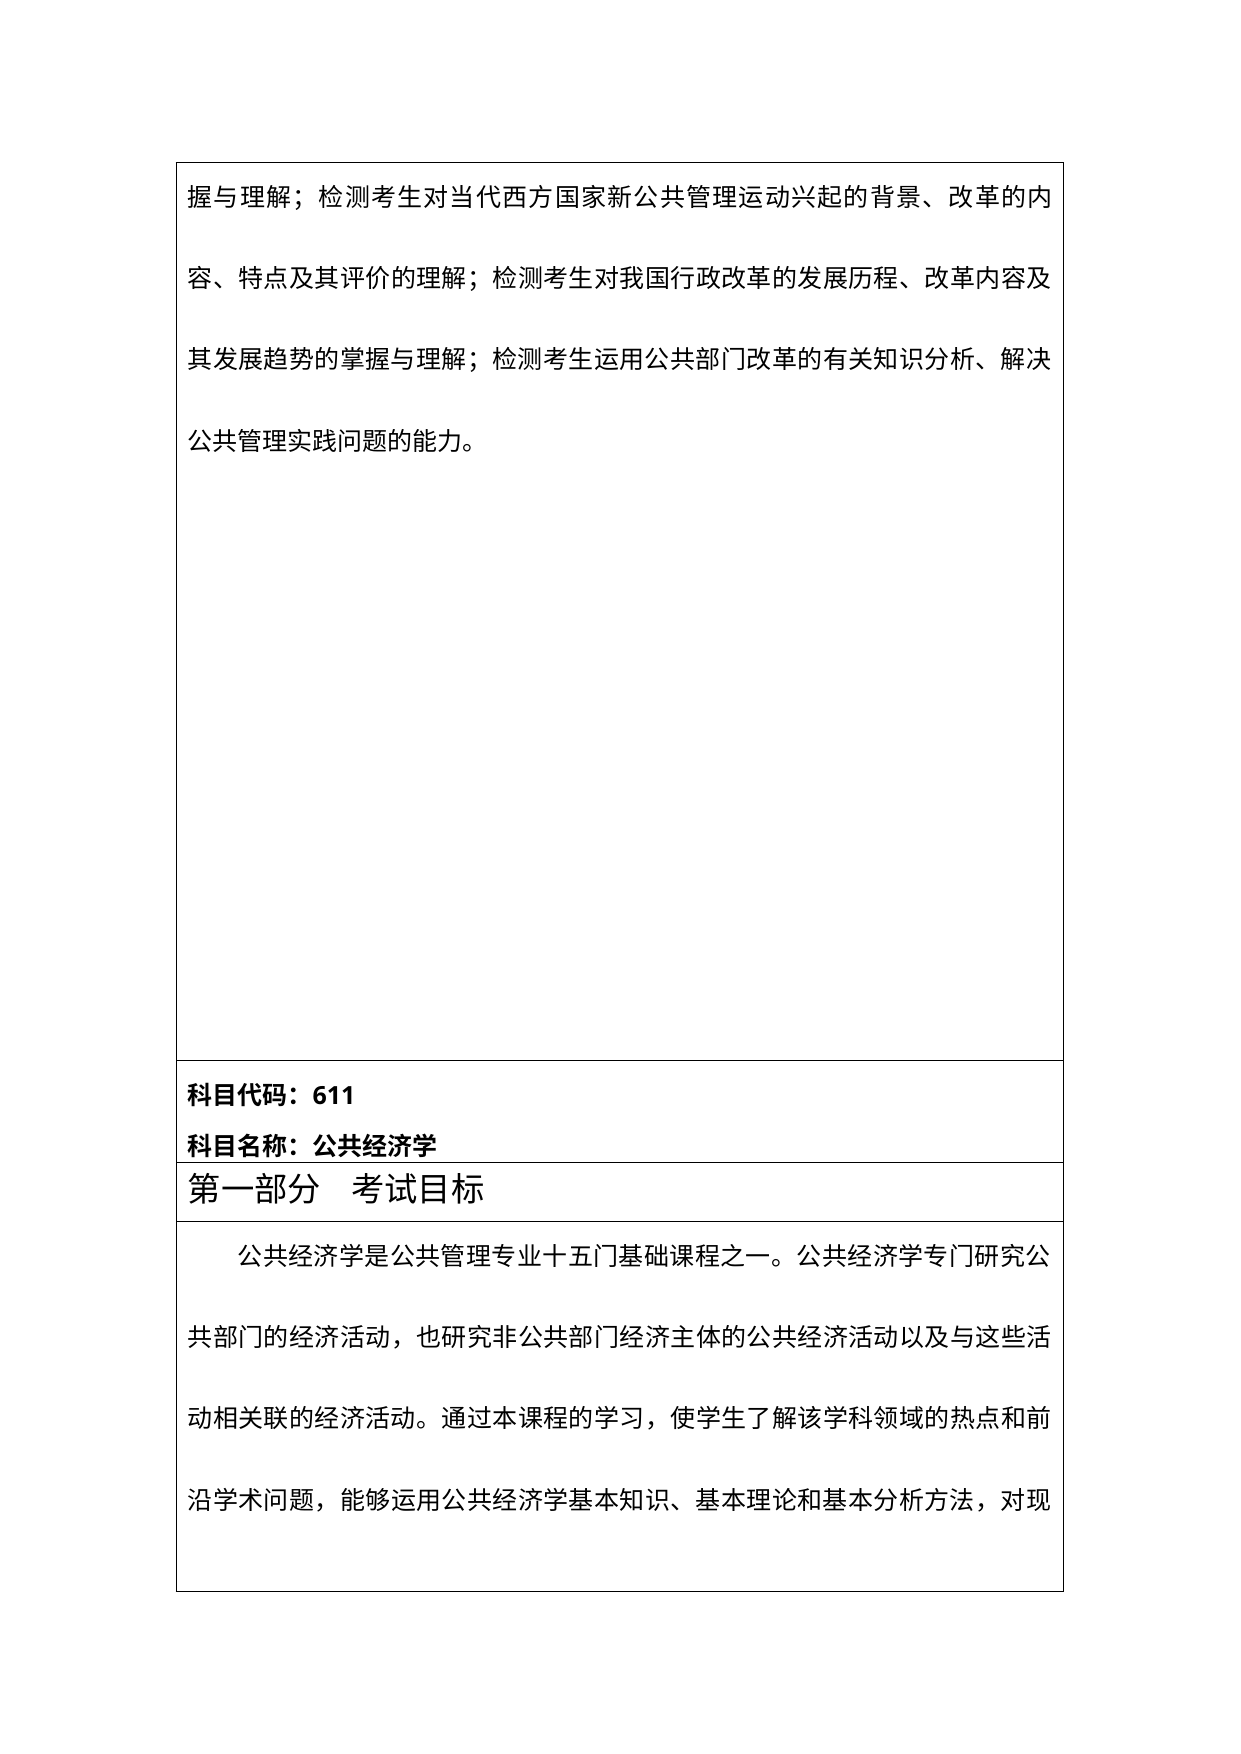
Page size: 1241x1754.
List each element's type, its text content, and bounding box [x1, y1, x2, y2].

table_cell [177, 1222, 1063, 1591]
table_cell 科目代码：611 科目名称：公共经济学 [177, 1061, 1063, 1162]
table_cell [177, 163, 1063, 1060]
table_cell 第一部分 考试目标 [177, 1163, 1063, 1221]
